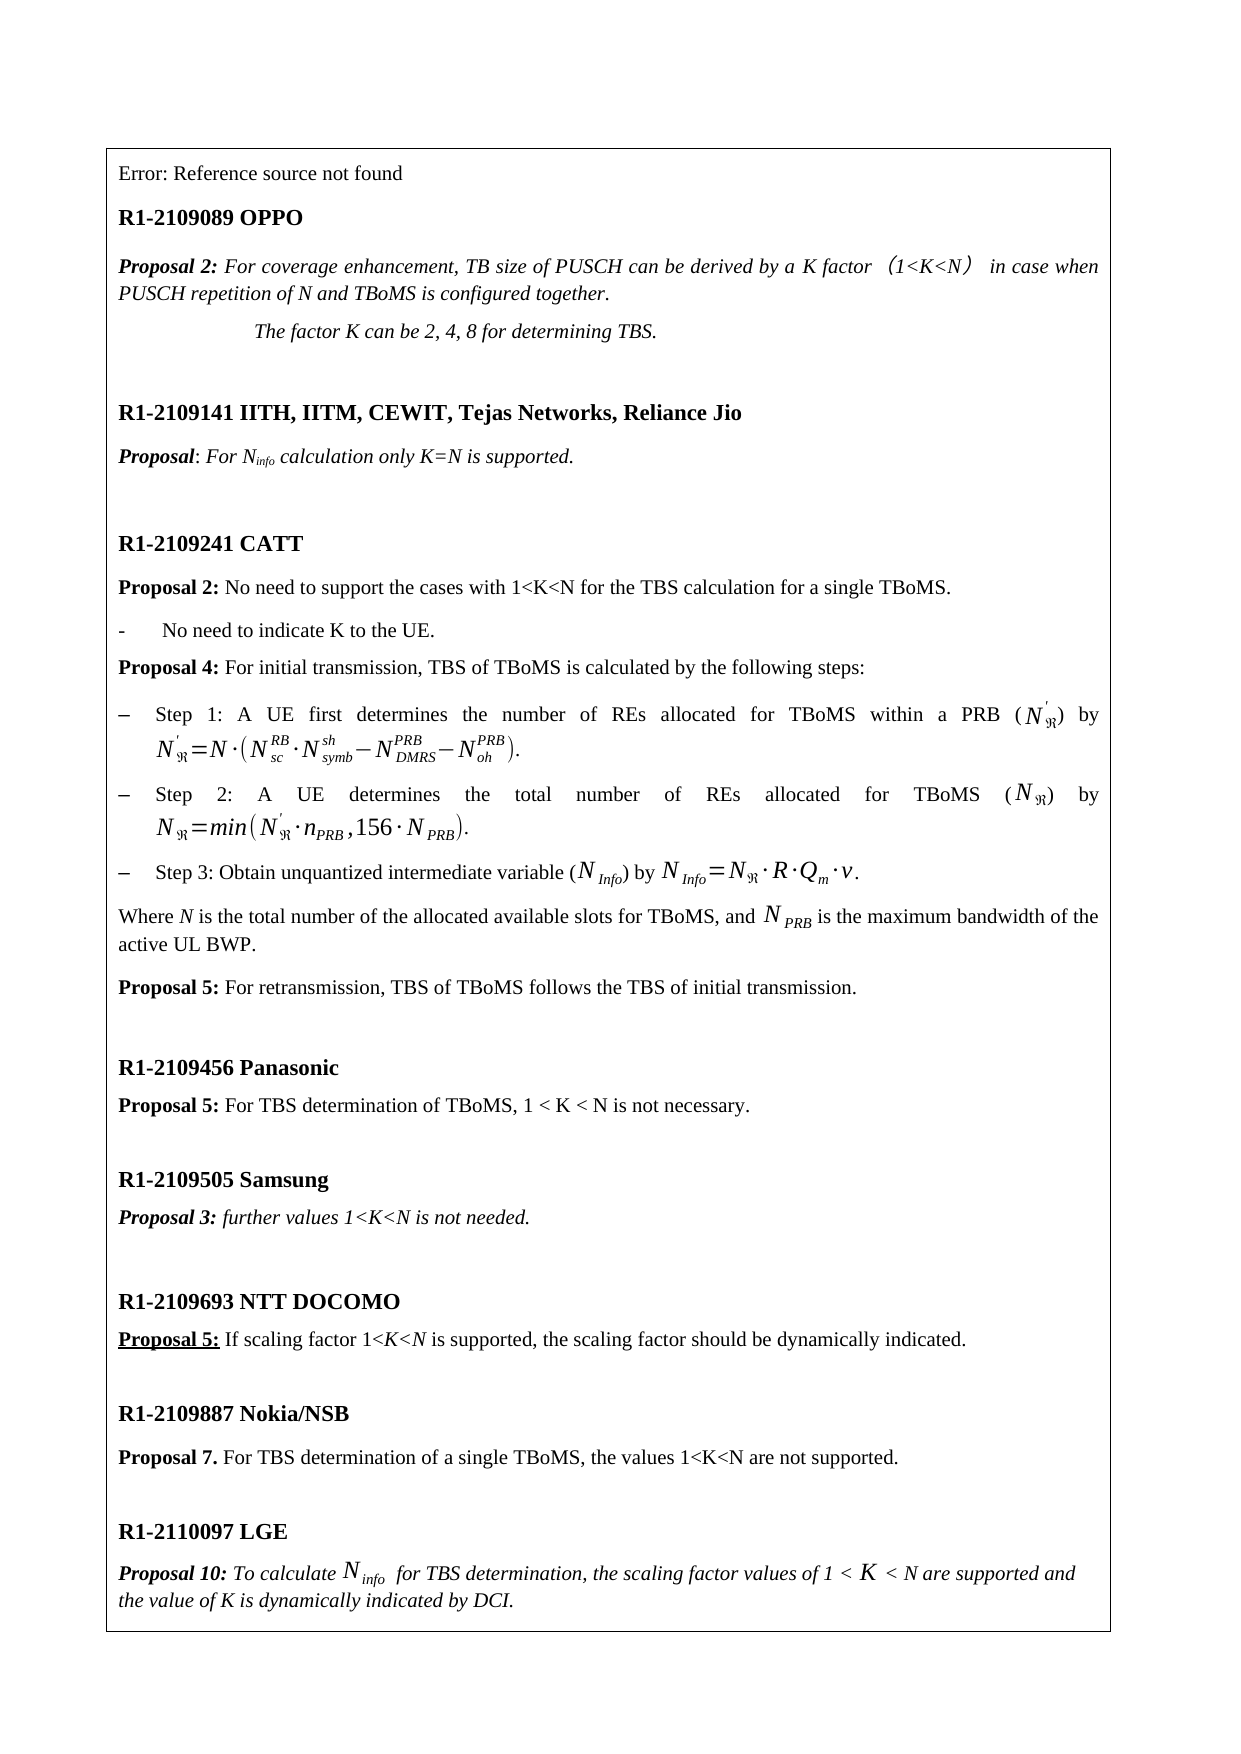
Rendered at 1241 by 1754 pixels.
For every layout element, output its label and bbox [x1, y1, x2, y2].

table_header [107, 149, 1110, 1631]
